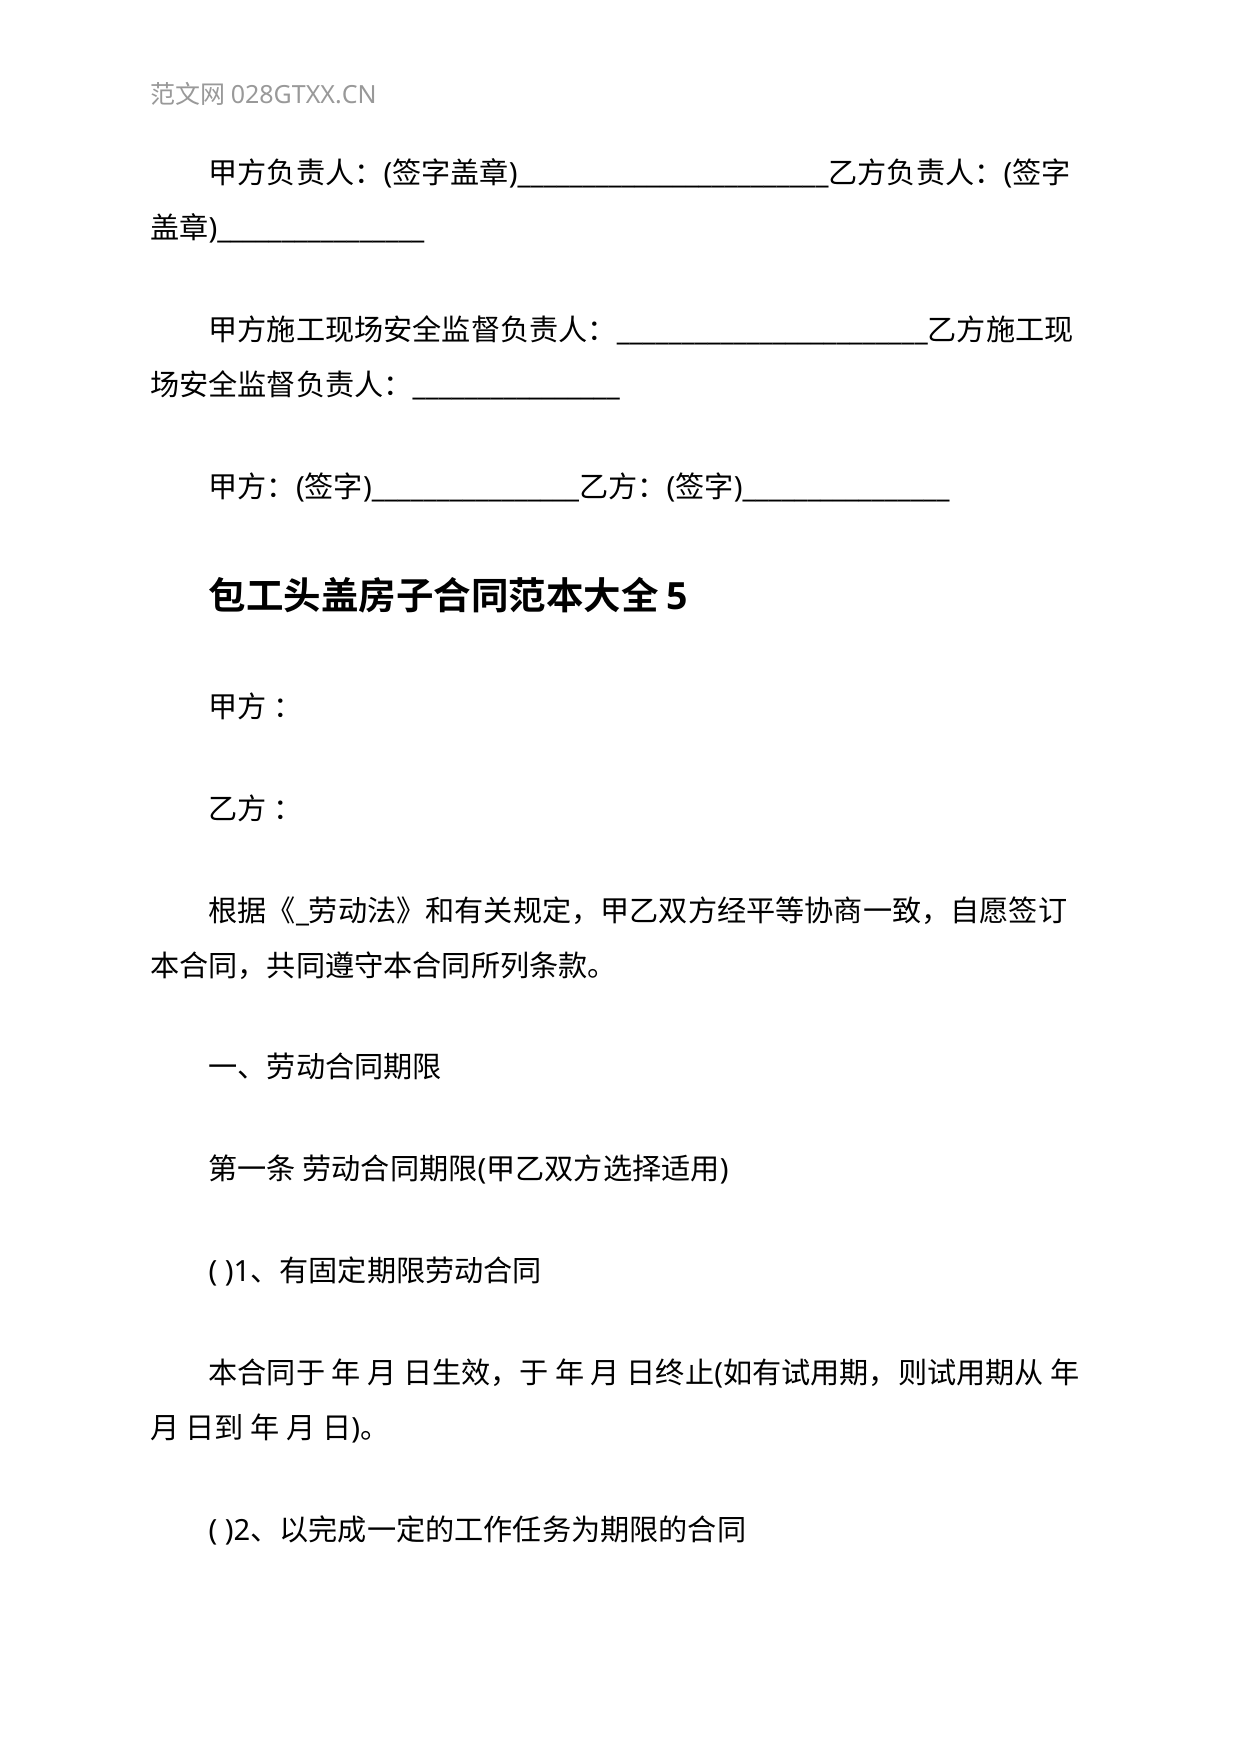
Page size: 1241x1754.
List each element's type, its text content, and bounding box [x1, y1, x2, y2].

text 第一条 劳动合同期限(甲乙双方选择适用) [150, 1146, 1090, 1188]
text 根据《_劳动法》和有关规定，甲乙双方经平等协商一致，自愿签订本合同，共同遵守本合同所列条款。 [150, 887, 1090, 984]
text 甲方施工现场安全监督负责人：________________________乙方施工现场安全监督负责人：________________ [150, 307, 1090, 404]
text 包工头盖房子合同范本大全5 [150, 566, 1090, 620]
text 甲方：(签字)________________乙方：(签字)________________ [150, 464, 1090, 506]
text 乙方 ： [150, 785, 1090, 828]
text 本合同于 年 月 日生效，于 年 月 日终止(如有试用期，则试用期从 年 月 日到 年 月 日)。 [150, 1349, 1090, 1447]
text 甲方 ： [150, 683, 1090, 726]
text ( )2、以完成一定的工作任务为期限的合同 [150, 1507, 1090, 1549]
text ( )1、有固定期限劳动合同 [150, 1248, 1090, 1290]
text 一、劳动合同期限 [150, 1044, 1090, 1086]
text 甲方负责人：(签字盖章)________________________乙方负责人：(签字盖章)________________ [150, 150, 1090, 247]
